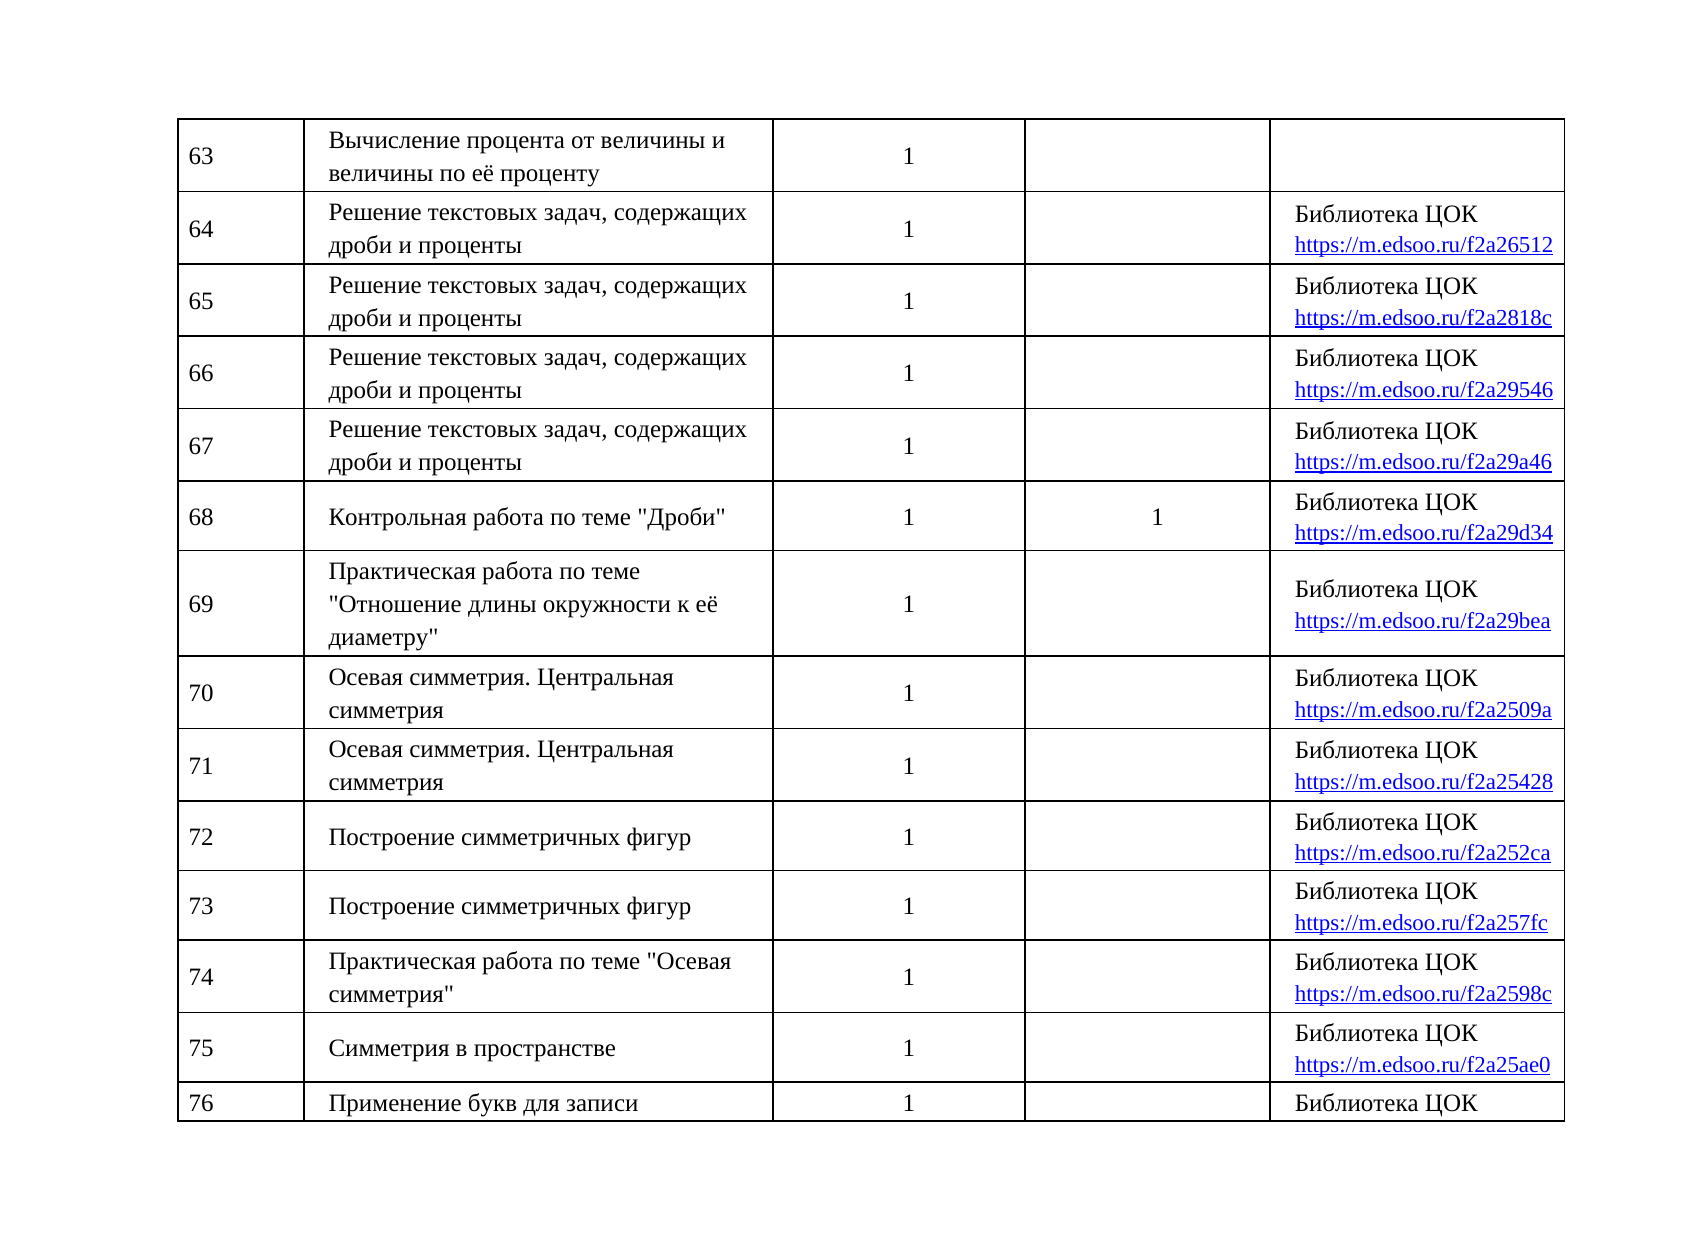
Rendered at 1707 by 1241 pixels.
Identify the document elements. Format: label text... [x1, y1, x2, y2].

table_cell Решение текстовых задач, содержащих дроби и проценты [305, 337, 772, 408]
table_cell [1026, 551, 1269, 655]
table_cell Осевая симметрия. Центральная симметрия [305, 657, 772, 727]
table_cell 70 [179, 657, 303, 727]
table_cell 1 [1026, 482, 1269, 550]
table_cell 1 [774, 871, 1024, 939]
table_cell 65 [179, 265, 303, 335]
table_cell 1 [774, 1083, 1024, 1120]
table_cell Библиотека ЦОК https://m.edsoo.ru/f2a29546 [1271, 337, 1564, 408]
table_cell Осевая симметрия. Центральная симметрия [305, 729, 772, 800]
table_cell 67 [179, 409, 303, 480]
table_cell 76 [179, 1083, 303, 1120]
table_cell 64 [179, 192, 303, 263]
table_cell 73 [179, 871, 303, 939]
table_cell Построение симметричных фигур [305, 871, 772, 939]
table_cell 71 [179, 729, 303, 800]
table_cell Библиотека ЦОК https://m.edsoo.ru/f2a29bea [1271, 551, 1564, 655]
table_cell 1 [774, 551, 1024, 655]
table_cell 1 [774, 120, 1024, 191]
table_cell Решение текстовых задач, содержащих дроби и проценты [305, 192, 772, 263]
table_cell [1026, 192, 1269, 263]
table_cell 74 [179, 941, 303, 1011]
table_cell [1026, 265, 1269, 335]
table_cell [1026, 802, 1269, 869]
table_cell 75 [179, 1013, 303, 1081]
table_cell [1026, 871, 1269, 939]
table_cell [1026, 337, 1269, 408]
table_cell Библиотека ЦОК https://m.edsoo.ru/f2a29d34 [1271, 482, 1564, 550]
table_cell 1 [774, 941, 1024, 1011]
table_cell Библиотека ЦОК https://m.edsoo.ru/f2a25ae0 [1271, 1013, 1564, 1081]
table_cell 72 [179, 802, 303, 869]
table_cell [1026, 409, 1269, 480]
table_cell 68 [179, 482, 303, 550]
table_cell Библиотека ЦОК https://m.edsoo.ru/f2a25428 [1271, 729, 1564, 800]
table_cell Библиотека ЦОК https://m.edsoo.ru/f2a257fc [1271, 871, 1564, 939]
table_cell Библиотека ЦОК https://m.edsoo.ru/f2a2818c [1271, 265, 1564, 335]
table_cell Решение текстовых задач, содержащих дроби и проценты [305, 265, 772, 335]
table_cell [1026, 941, 1269, 1011]
table_cell 1 [774, 192, 1024, 263]
table_cell 1 [774, 802, 1024, 869]
table_cell 1 [774, 409, 1024, 480]
table_cell 69 [179, 551, 303, 655]
table_cell Библиотека ЦОК https://m.edsoo.ru/f2a26512 [1271, 192, 1564, 263]
table_cell 1 [774, 1013, 1024, 1081]
table_cell 1 [774, 265, 1024, 335]
table_cell Контрольная работа по теме "Дроби" [305, 482, 772, 550]
table_cell [1026, 729, 1269, 800]
table_cell 63 [179, 120, 303, 191]
table_cell Практическая работа по теме "Отношение длины окружности к её диаметру" [305, 551, 772, 655]
table_cell Библиотека ЦОК https://m.edsoo.ru/f2a2509a [1271, 657, 1564, 727]
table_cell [1271, 1083, 1564, 1120]
table_cell Симметрия в пространстве [305, 1013, 772, 1081]
table_cell 1 [774, 337, 1024, 408]
table_cell Решение текстовых задач, содержащих дроби и проценты [305, 409, 772, 480]
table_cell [305, 1083, 772, 1120]
table_cell Библиотека ЦОК https://m.edsoo.ru/f2a252ca [1271, 802, 1564, 869]
table_cell Построение симметричных фигур [305, 802, 772, 869]
table_cell 1 [774, 729, 1024, 800]
table_cell 1 [774, 657, 1024, 727]
table_cell [1026, 657, 1269, 727]
table_cell [1026, 120, 1269, 191]
table_cell Библиотека ЦОК https://m.edsoo.ru/f2a29a46 [1271, 409, 1564, 480]
table_cell 66 [179, 337, 303, 408]
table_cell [305, 120, 772, 191]
table_cell [1026, 1013, 1269, 1081]
table_cell 1 [774, 482, 1024, 550]
table_cell Практическая работа по теме "Осевая симметрия" [305, 941, 772, 1011]
table_cell [1271, 120, 1564, 191]
table_cell Библиотека ЦОК https://m.edsoo.ru/f2a2598c [1271, 941, 1564, 1011]
table_cell [1026, 1083, 1269, 1120]
